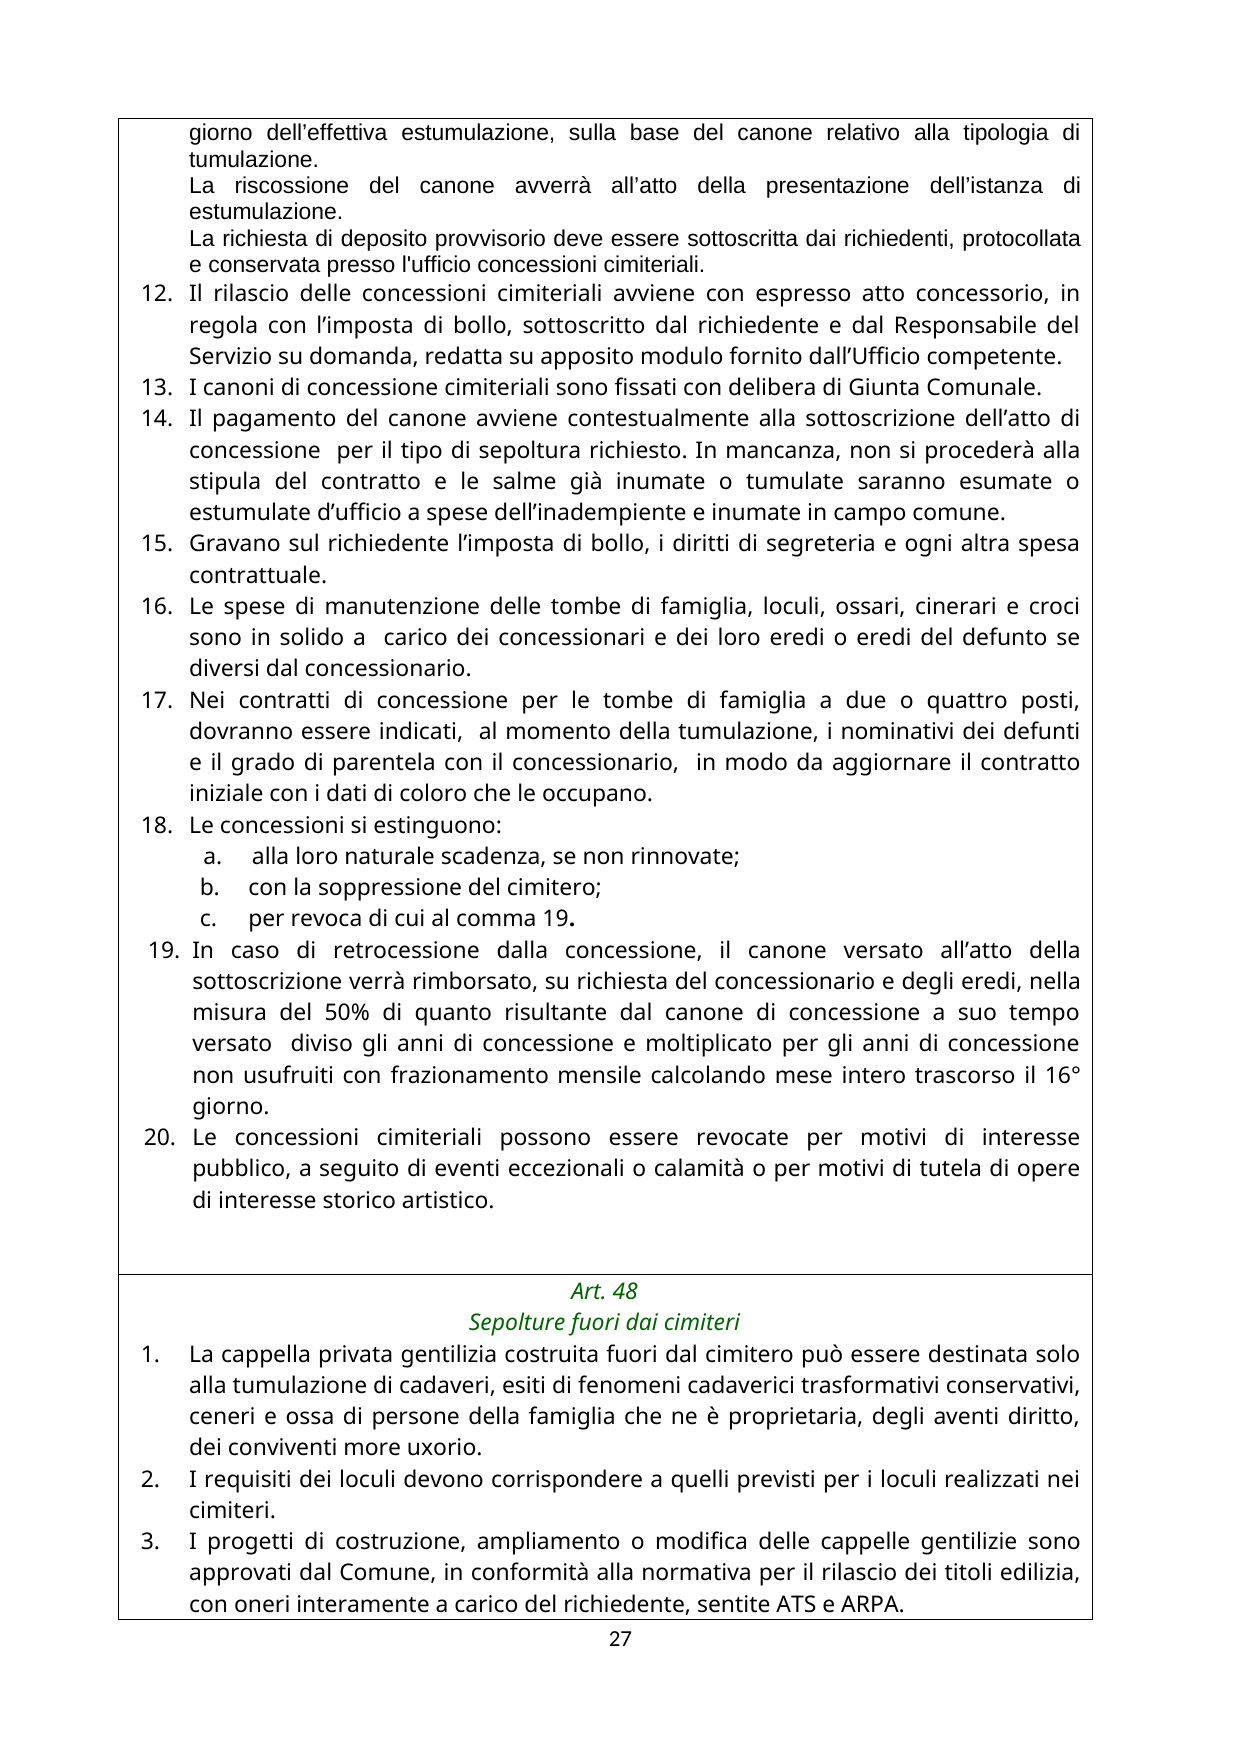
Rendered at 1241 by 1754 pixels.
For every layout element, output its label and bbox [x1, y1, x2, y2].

table_cell [119, 1275, 1092, 1619]
table_cell [119, 119, 1092, 1274]
